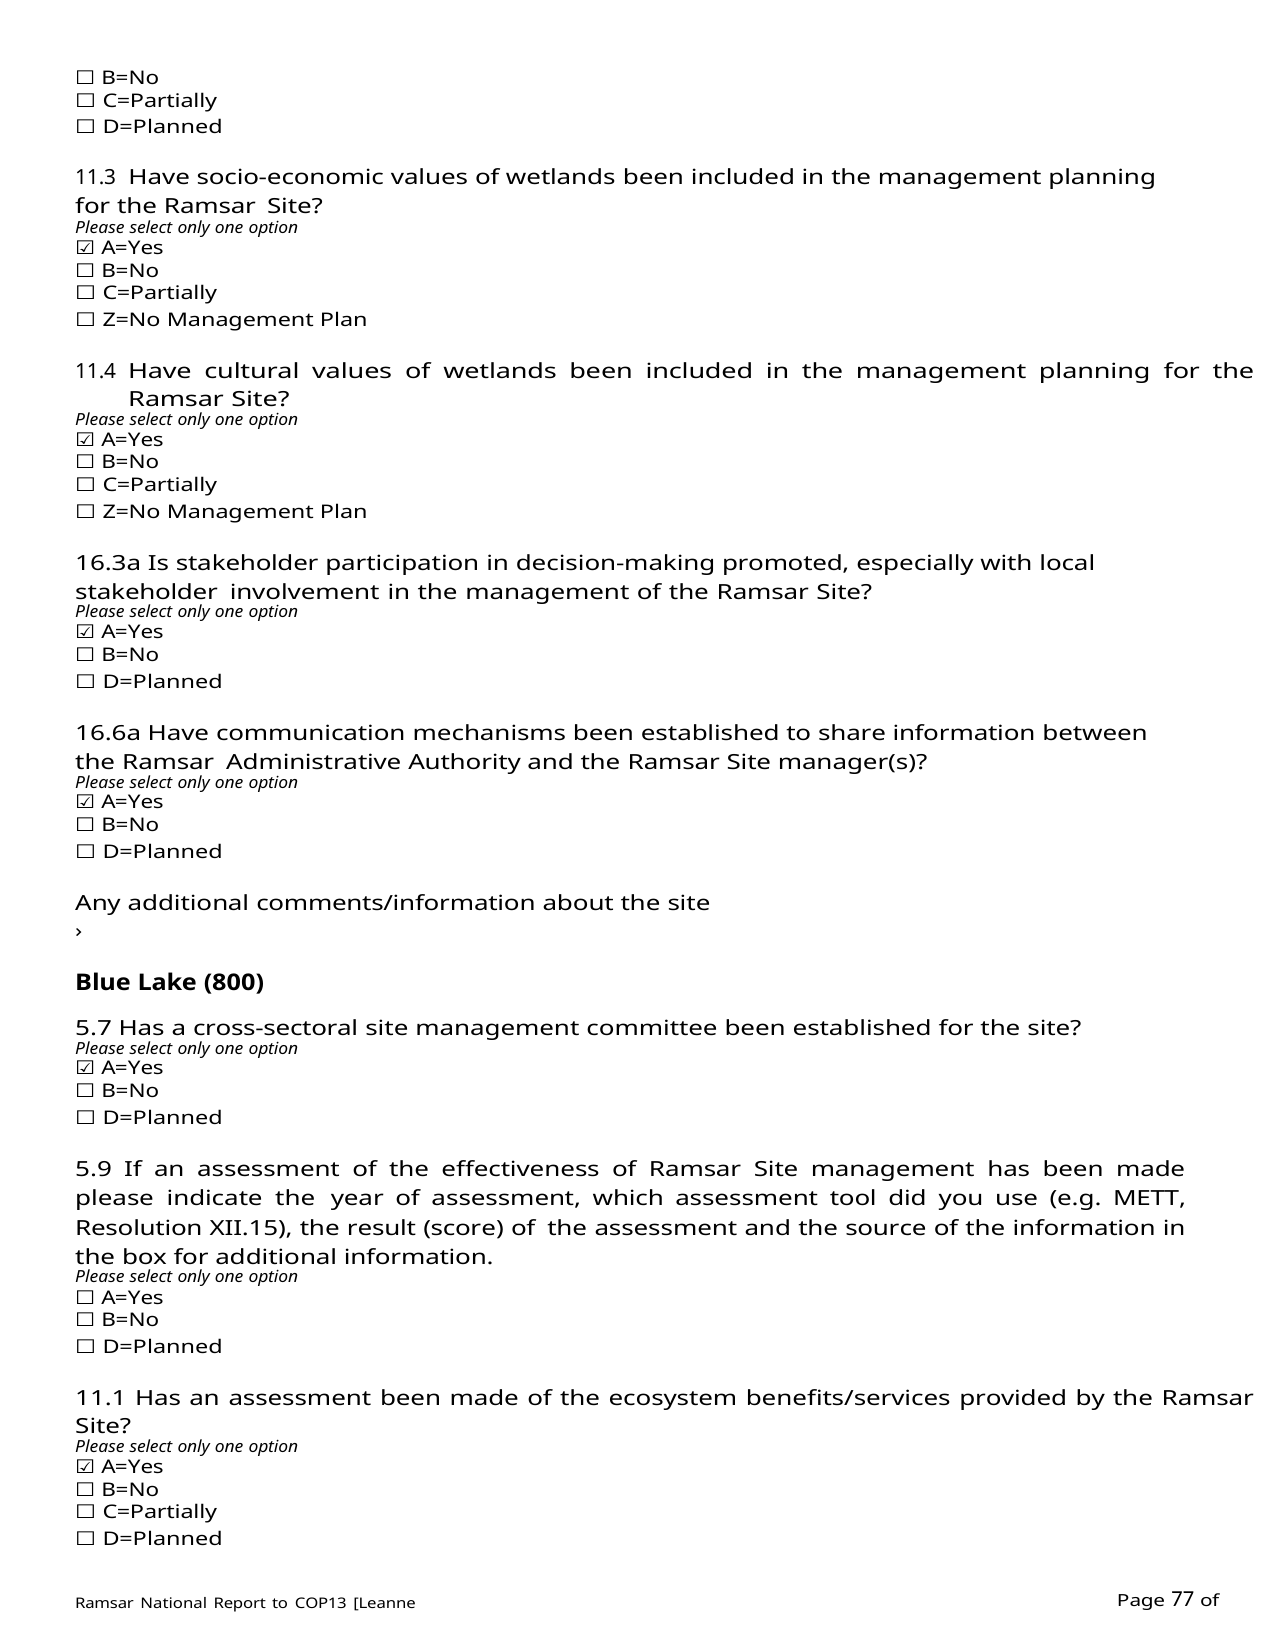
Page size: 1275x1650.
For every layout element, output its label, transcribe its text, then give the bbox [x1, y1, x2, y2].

subtitle Have socio-economic values of wetlands been included in the management planning for the Ramsar Site? [75, 162, 1176, 220]
text ☐ B=No [75, 259, 1254, 282]
text ☐ B=No [75, 813, 1254, 836]
subtitle Have cultural values of wetlands been included in the management planning for the Ramsar Site? [75, 356, 1254, 413]
text ☑ A=Yes [75, 428, 1254, 451]
text Please select only one option [75, 1441, 1254, 1455]
text › [75, 918, 1254, 943]
text ☐ D=Planned [75, 112, 1254, 139]
text Please select only one option [75, 1271, 1254, 1286]
text ☐ B=No [75, 1079, 1254, 1102]
subtitle 11.1 Has an assessment been made of the ecosystem benefits/services provided by the Ramsar Site? [75, 1383, 1254, 1440]
text ☐ C=Partially [75, 89, 1254, 112]
text ☑ A=Yes [75, 1057, 1254, 1079]
subtitle Any additional comments/information about the site [75, 888, 1254, 916]
text ☐ D=Planned [75, 1523, 1254, 1551]
subtitle Blue Lake (800) [75, 966, 1254, 997]
subtitle 5.9 If an assessment of the effectiveness of Ramsar Site management has been made please indicate the year of assessment, which assessment tool did you use (e.g. METT, Resolution XII.15), the result (score) of the assessment and the source of the information in the box for additional information. [75, 1154, 1186, 1270]
text ☐ Z=No Management Plan [75, 496, 1254, 524]
text ☐ C=Partially [75, 282, 1254, 304]
text ☐ B=No [75, 644, 1254, 666]
subtitle 16.6a Have communication mechanisms been established to share information between the Ramsar Administrative Authority and the Ramsar Site manager(s)? [75, 718, 1188, 776]
text ☐ B=No [75, 1478, 1254, 1501]
text Please select only one option [75, 1042, 1254, 1057]
text Please select only one option [75, 222, 1254, 236]
text ☐ A=Yes [75, 1286, 1254, 1309]
text ☐ D=Planned [75, 1331, 1254, 1359]
text Please select only one option [75, 776, 1254, 791]
text Please select only one option [75, 413, 1254, 428]
text ☑ A=Yes [75, 791, 1254, 813]
text ☐ D=Planned [75, 1102, 1254, 1130]
text ☐ C=Partially [75, 1501, 1254, 1523]
text ☐ Z=No Management Plan [75, 304, 1254, 332]
text ☐ D=Planned [75, 836, 1254, 864]
text ☑ A=Yes [75, 1455, 1254, 1478]
text Please select only one option [75, 606, 1254, 620]
subtitle 16.3a Is stakeholder participation in decision-making promoted, especially with local stakeholder involvement in the management of the Ramsar Site? [75, 548, 1099, 605]
text ☐ D=Planned [75, 666, 1254, 694]
text ☐ B=No [75, 67, 1254, 89]
text ☐ C=Partially [75, 473, 1254, 496]
text ☐ B=No [75, 451, 1254, 473]
subtitle 5.7 Has a cross-sectoral site management committee been established for the site? [75, 1013, 1254, 1042]
text ☑ A=Yes [75, 620, 1254, 644]
text ☐ B=No [75, 1309, 1254, 1331]
text ☑ A=Yes [75, 236, 1254, 259]
